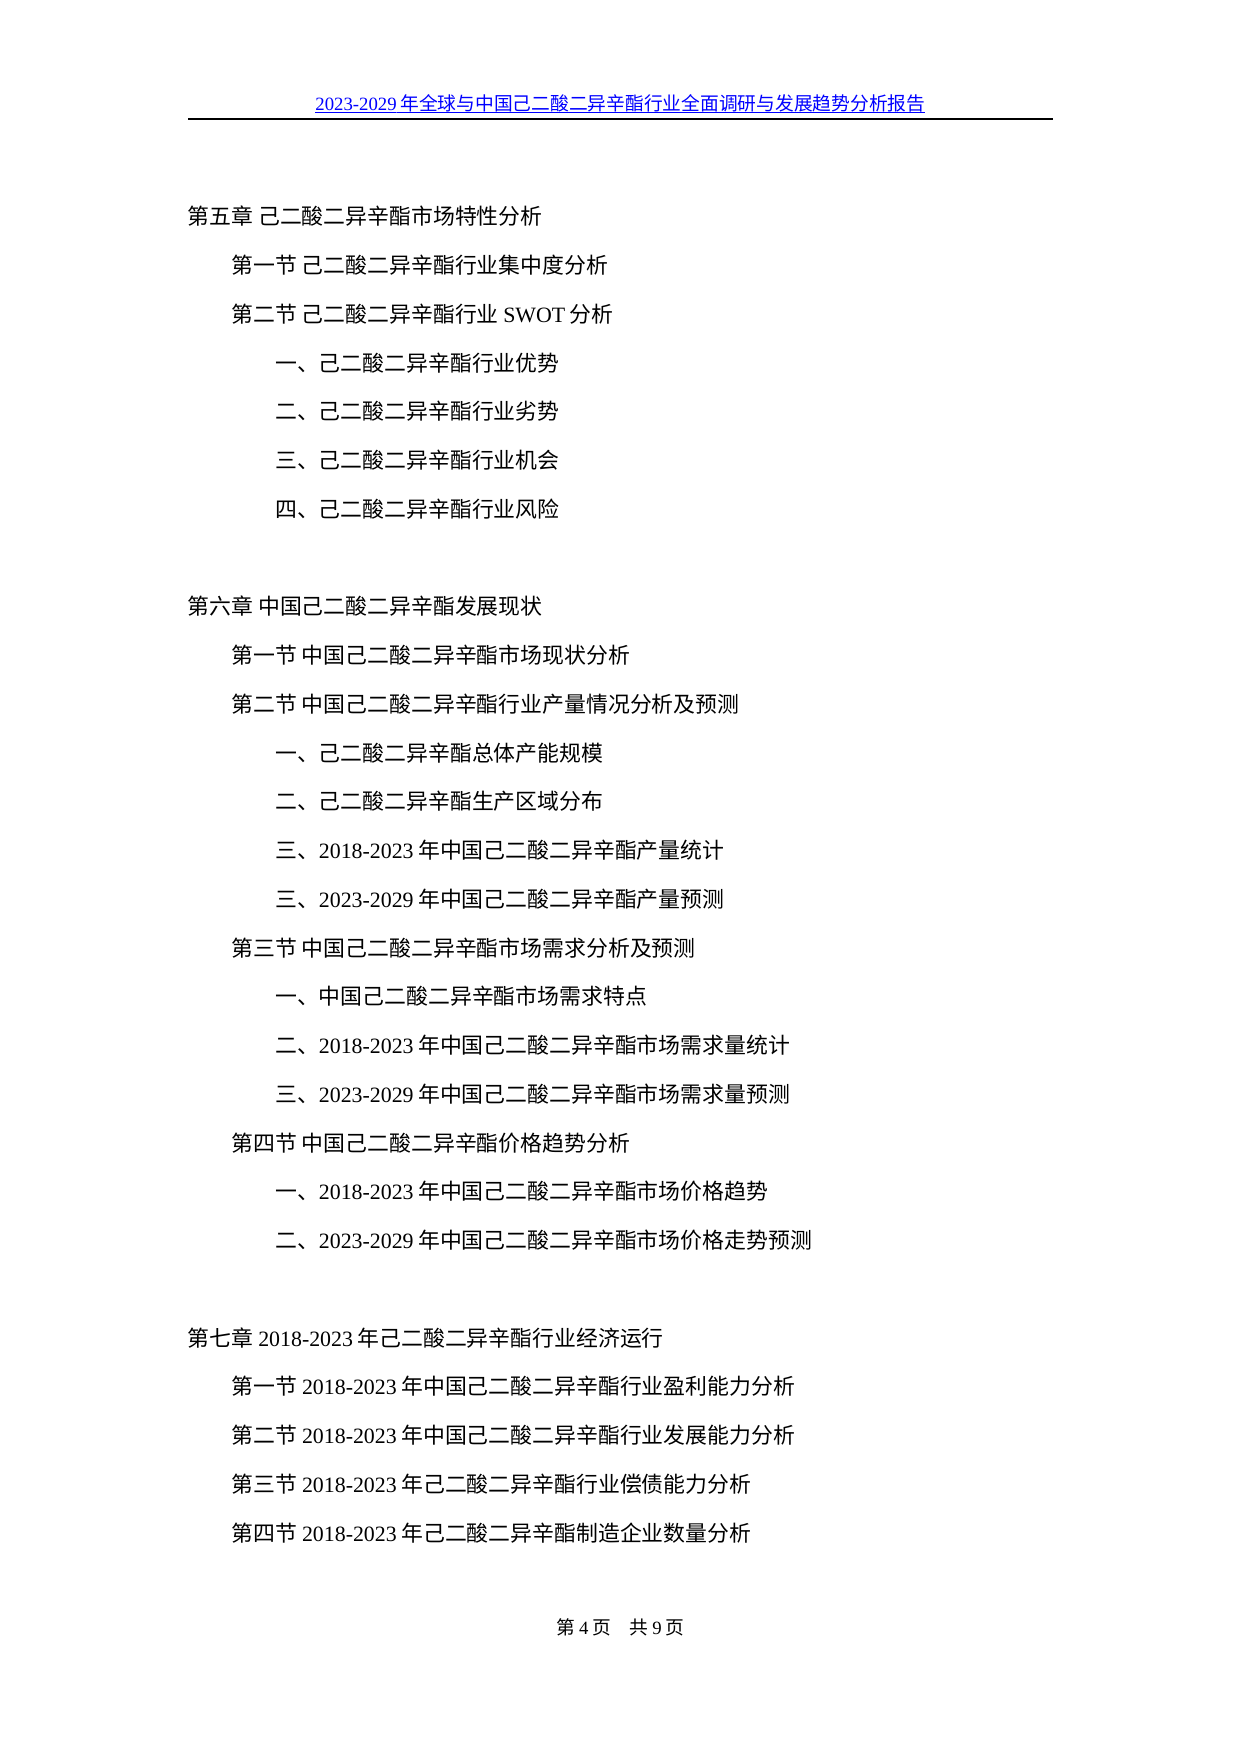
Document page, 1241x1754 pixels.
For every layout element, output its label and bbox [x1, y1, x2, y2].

text [187, 150, 1053, 1548]
